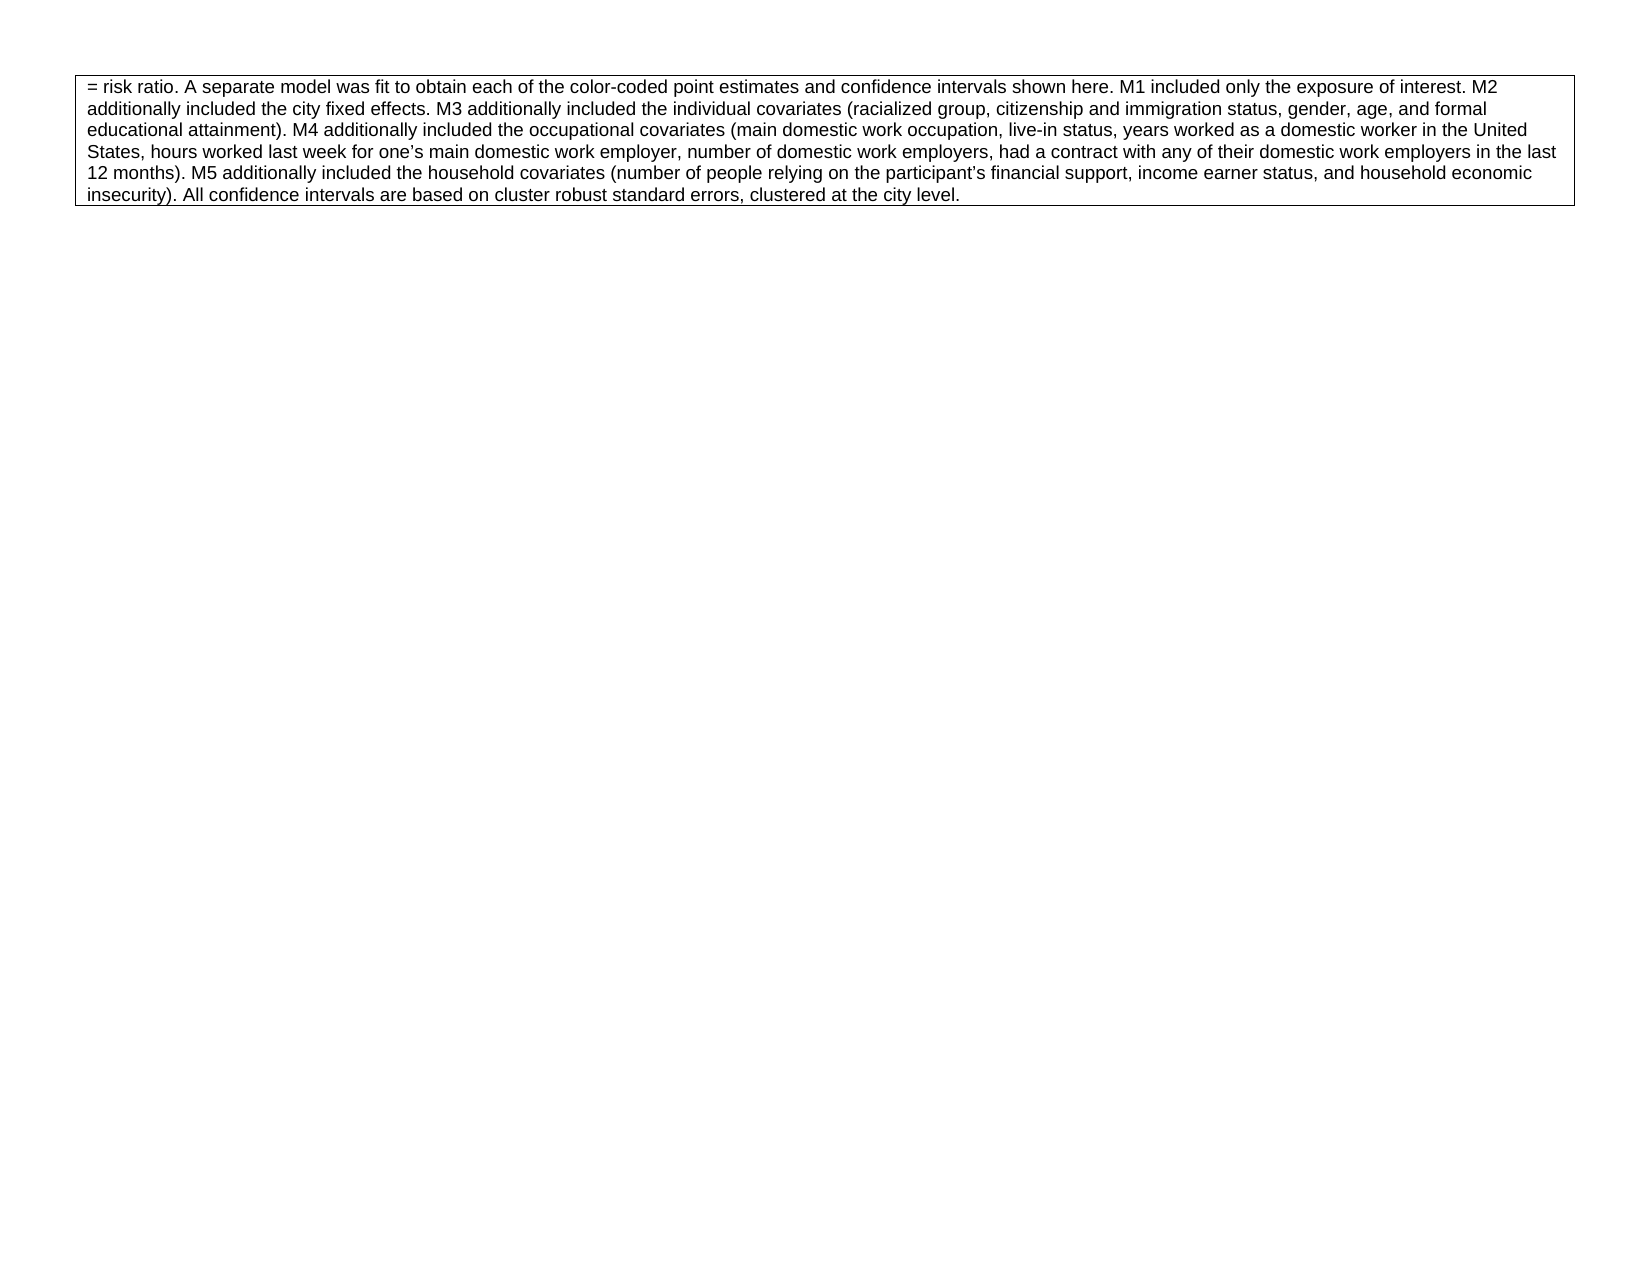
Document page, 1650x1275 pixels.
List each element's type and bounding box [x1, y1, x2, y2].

table_cell [76, 76, 1574, 205]
